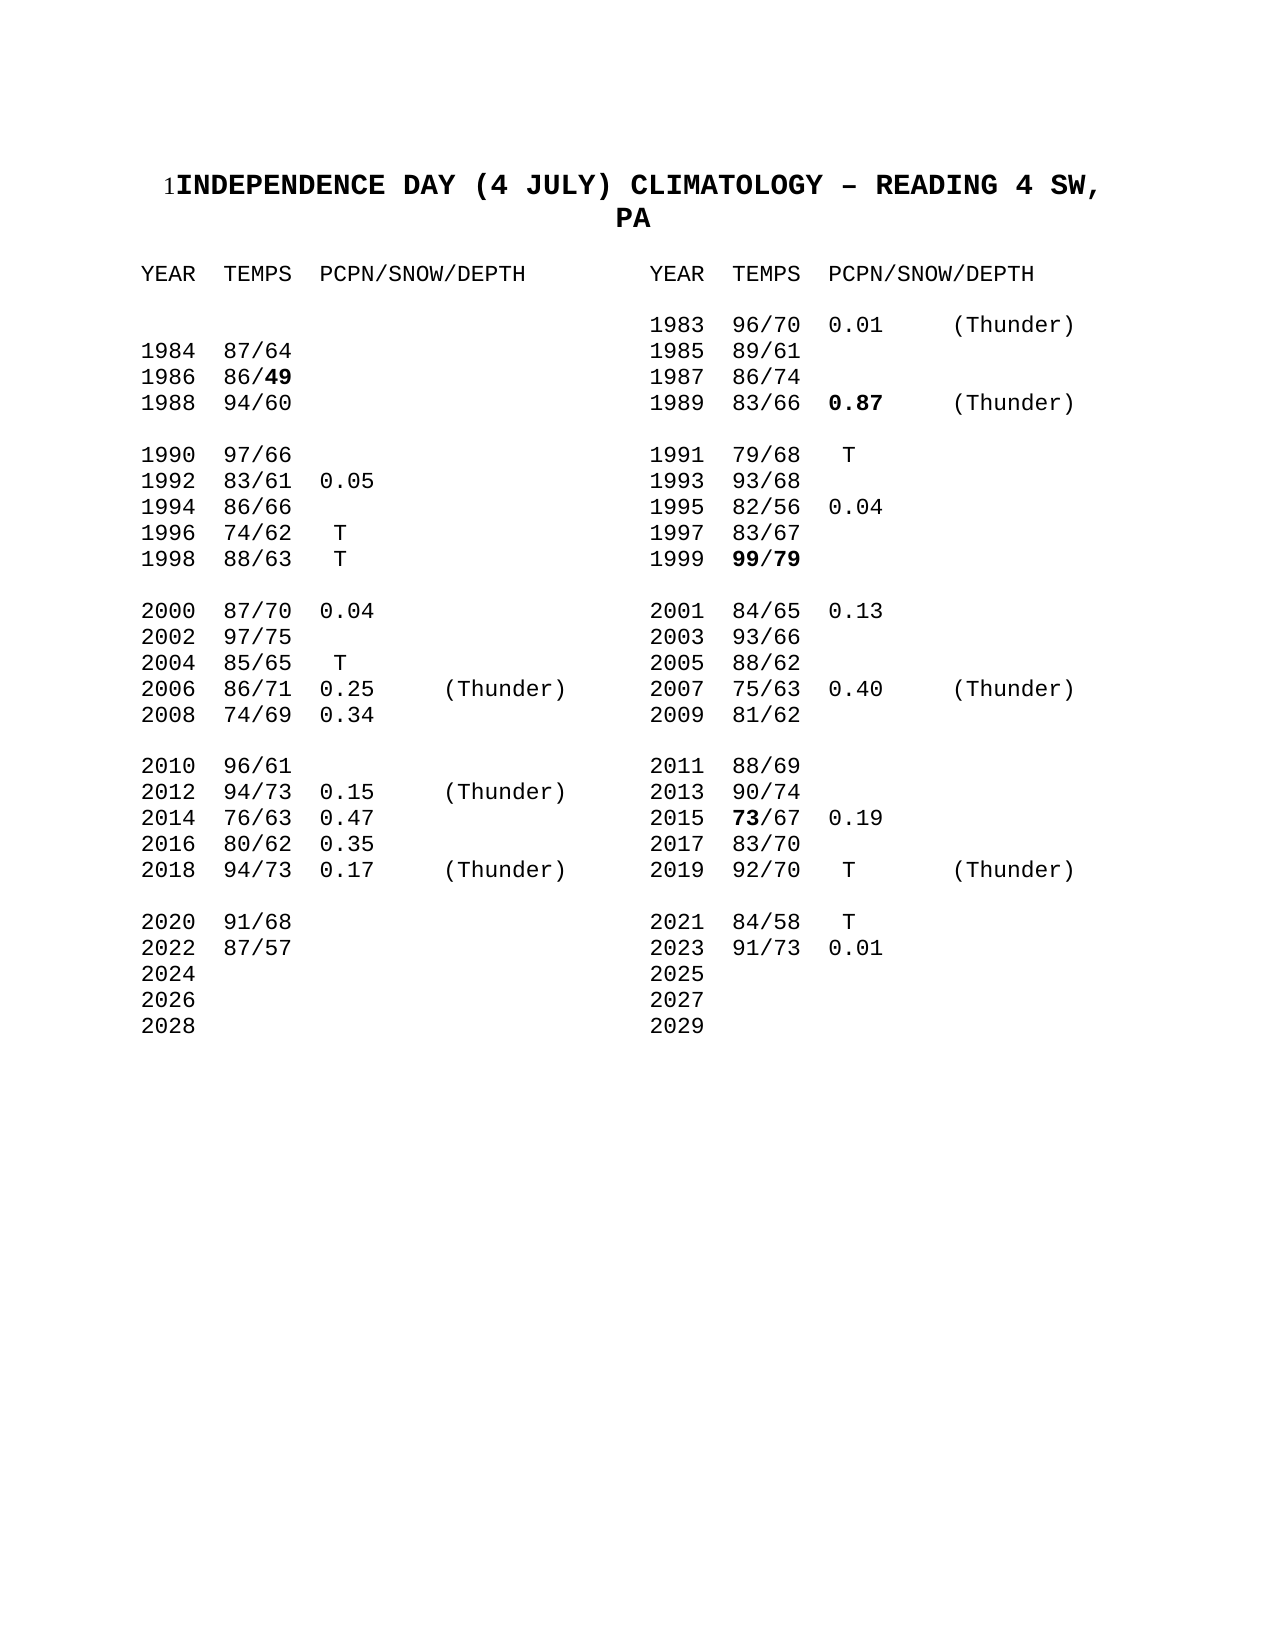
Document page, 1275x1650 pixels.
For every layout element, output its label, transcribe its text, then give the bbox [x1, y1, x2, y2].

text 2026 2027 [141, 988, 1125, 1014]
text 2014 76/63 0.47 2015 73/67 0.19 [141, 807, 1125, 833]
text 2000 87/70 0.04 2001 84/65 0.13 [141, 599, 1125, 625]
text 2022 87/57 2023 91/73 0.01 [141, 936, 1125, 962]
text 2004 85/65 T 2005 88/62 [141, 651, 1125, 677]
text 2024 2025 [141, 962, 1125, 988]
text 2018 94/73 0.17 (Thunder) 2019 92/70 T (Thunder) [141, 858, 1125, 884]
text 1996 74/62 T 1997 83/67 [141, 521, 1125, 547]
text 2008 74/69 0.34 2009 81/62 [141, 703, 1125, 729]
text 1992 83/61 0.05 1993 93/68 [141, 469, 1125, 495]
text 2012 94/73 0.15 (Thunder) 2013 90/74 [141, 781, 1125, 807]
text YEAR TEMPS PCPN/SNOW/DEPTH YEAR TEMPS PCPN/SNOW/DEPTH [141, 262, 1125, 288]
text 2020 91/68 2021 84/58 T [141, 910, 1125, 936]
text 1998 88/63 T 1999 99/79 [141, 547, 1125, 573]
text 2010 96/61 2011 88/69 [141, 755, 1125, 781]
text 1986 86/49 1987 86/74 [141, 366, 1125, 392]
text 1983 96/70 0.01 (Thunder) [141, 314, 1125, 340]
text 1988 94/60 1989 83/66 0.87 (Thunder) [141, 392, 1125, 418]
text 2028 2029 [141, 1014, 1125, 1040]
text 2002 97/75 2003 93/66 [141, 625, 1125, 651]
text INDEPENDENCE DAY (4 JULY) CLIMATOLOGY – READING 4 SW, PA [141, 170, 1125, 236]
text 1984 87/64 1985 89/61 [141, 340, 1125, 366]
text 1990 97/66 1991 79/68 T [141, 443, 1125, 469]
text 2016 80/62 0.35 2017 83/70 [141, 833, 1125, 858]
text 1994 86/66 1995 82/56 0.04 [141, 495, 1125, 521]
text 2006 86/71 0.25 (Thunder) 2007 75/63 0.40 (Thunder) [141, 677, 1125, 703]
